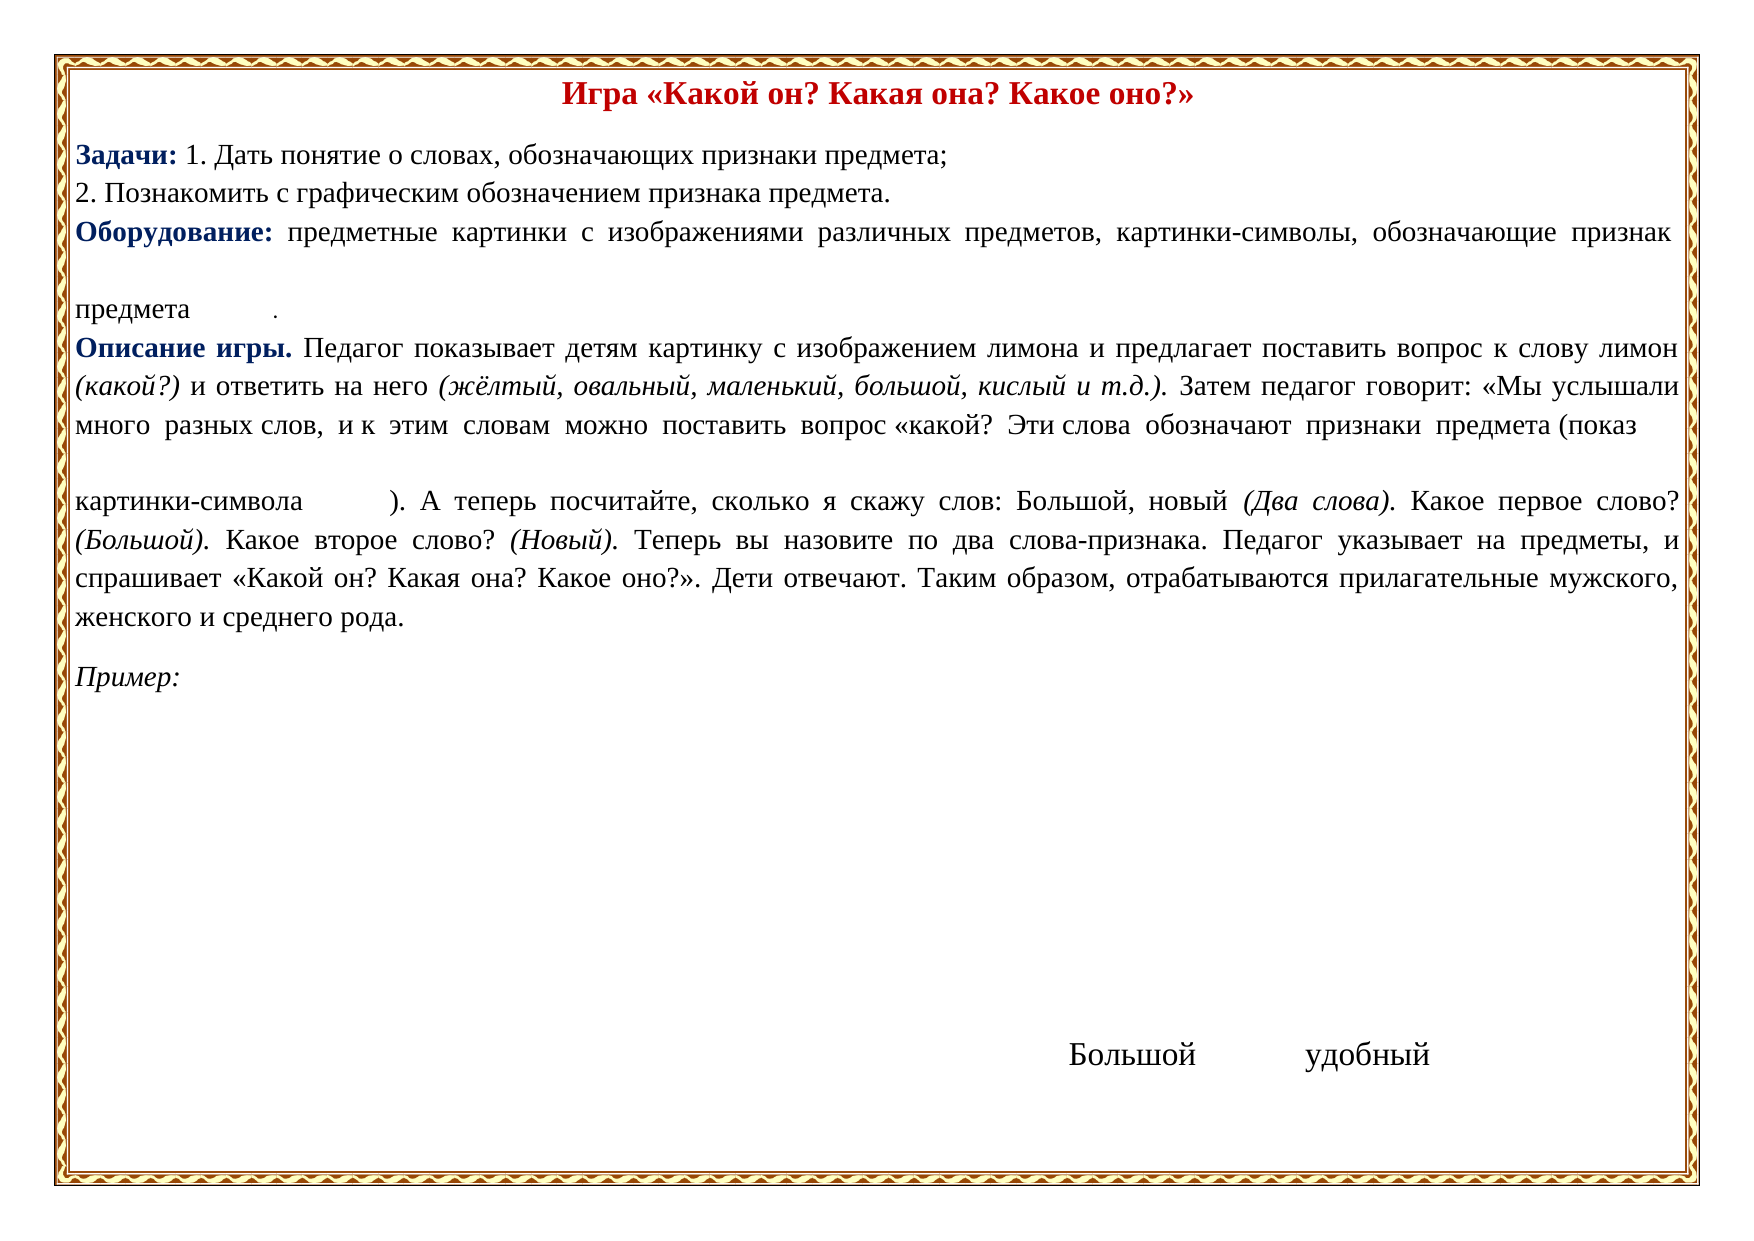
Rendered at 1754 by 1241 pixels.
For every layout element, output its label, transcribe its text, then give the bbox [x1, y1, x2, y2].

text предмета . [75, 291, 1712, 324]
text Оборудование: предметные картинки с изображениями различных предметов, картинки-символы, обозначающие признак [75, 214, 1712, 247]
text картинки-символа ). А теперь посчитайте, сколько я скажу слов: Большой, новый (Два слова). Какое первое слово? (Большой). Какое второе слово? (Новый). Теперь вы назовите по два слова-признака. Педагог указывает на предметы, и спрашивает «Какой он? Какая она? Какое оно?». Дети отвечают. Таким образом, отрабатываются прилагательные мужского, женского и среднего рода. [75, 483, 1680, 633]
text Пример: [75, 659, 1712, 692]
text Большой удобный [1068, 1035, 1712, 1073]
subtitle Игра «Какой он? Какая она? Какое оно?» [99, 73, 1656, 111]
text 2. Познакомить с графическим обозначением признака предмета. [75, 175, 1712, 209]
text Задачи: 1. Дать понятие о словах, обозначающих признаки предмета; [75, 137, 1712, 170]
text Описание игры. Педагог показывает детям картинку с изображением лимона и предлагает поставить вопрос к слову лимон (какой?) и ответить на него (жёлтый, овальный, маленький, большой, кислый и т.д.). Затем педагог говорит: «Мы услышали много разных слов, и к этим словам можно поставить вопрос «какой? Эти слова обозначают признаки предмета (показ [75, 330, 1680, 441]
picture [55, 55, 1699, 1185]
